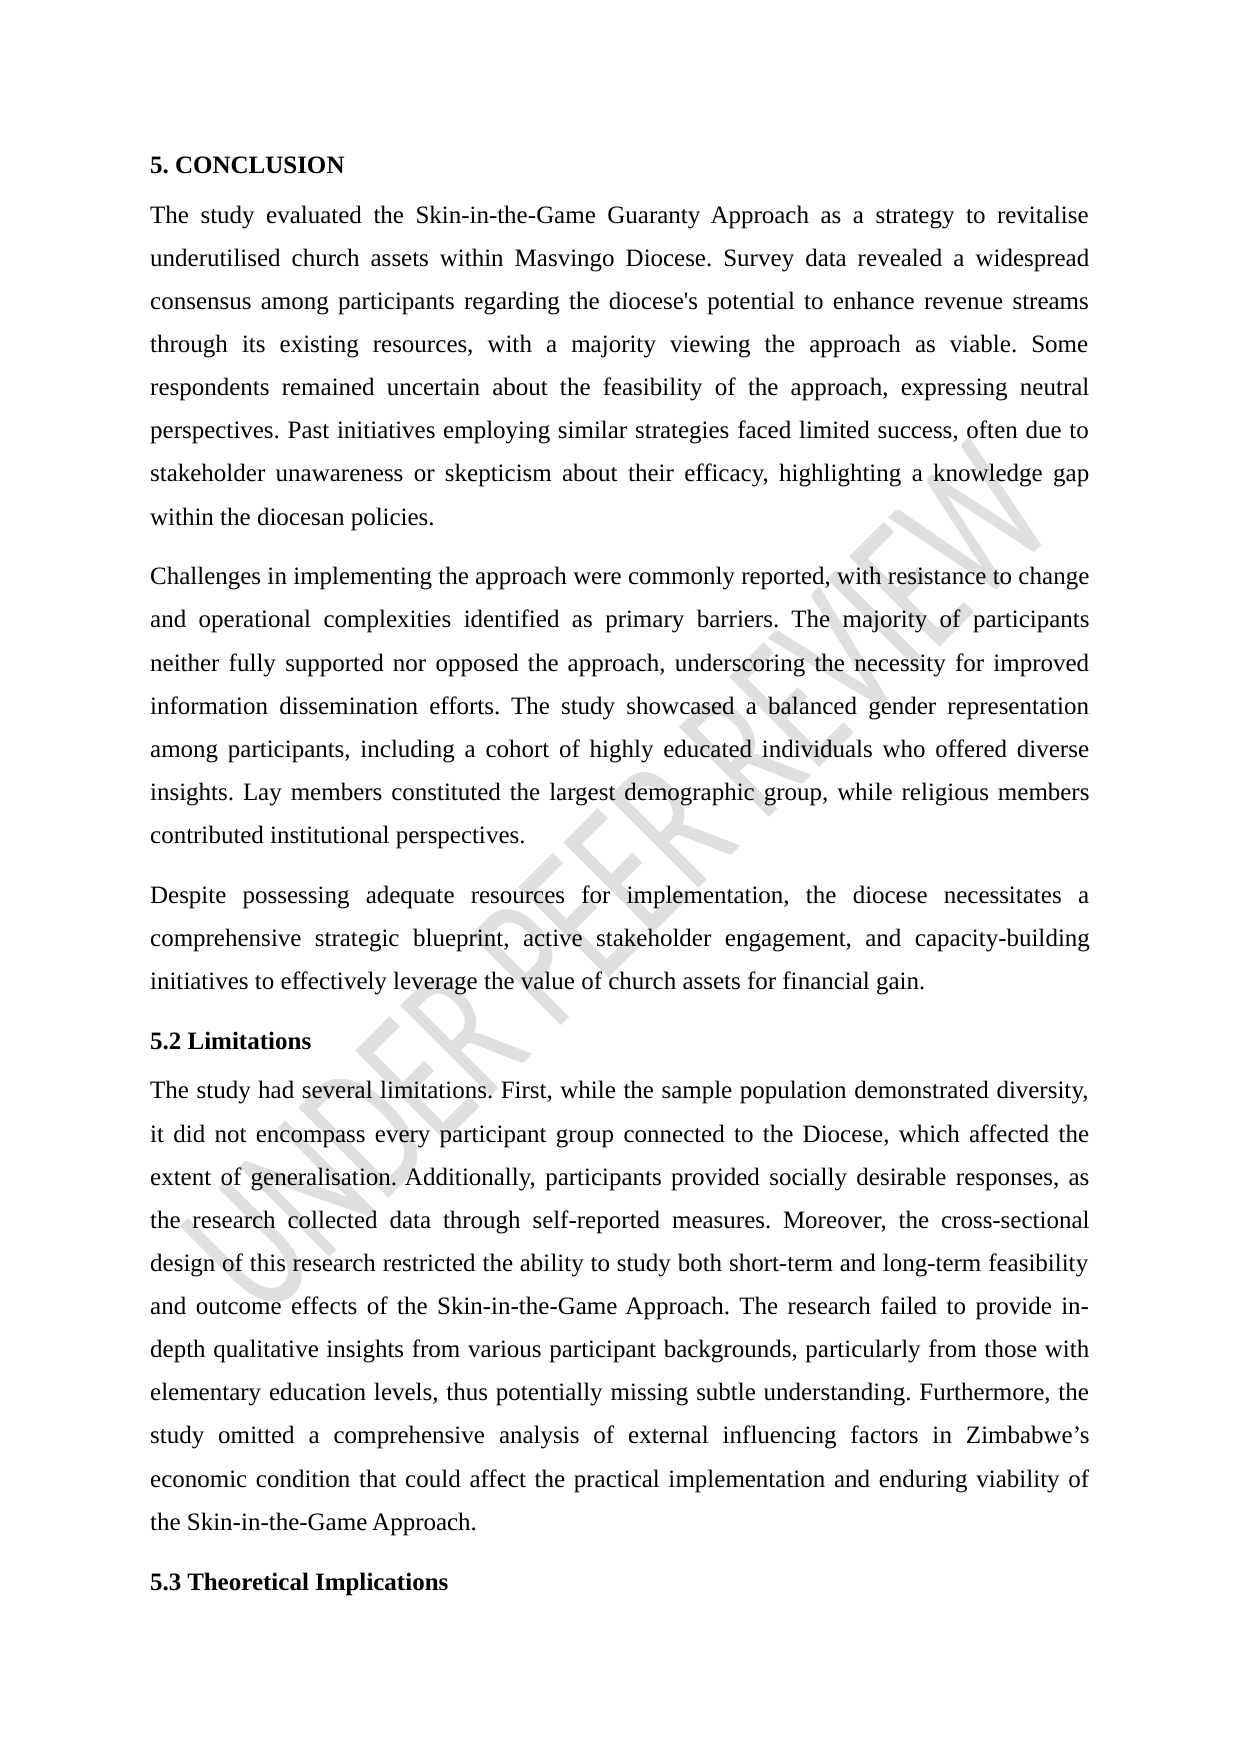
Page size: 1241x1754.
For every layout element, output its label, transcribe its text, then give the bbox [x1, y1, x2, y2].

text Challenges in implementing the approach were commonly reported, with resistance to change and operational complexities identified as primary barriers. The majority of participants neither fully supported nor opposed the approach, underscoring the necessity for improved information dissemination efforts. The study showcased a balanced gender representation among participants, including a cohort of highly educated individuals who offered diverse insights. Lay members constituted the largest demographic group, while religious members contributed institutional perspectives. [150, 561, 1090, 849]
text Despite possessing adequate resources for implementation, the diocese necessitates a comprehensive strategic blueprint, active stakeholder engagement, and capacity-building initiatives to effectively leverage the value of church assets for financial gain. [150, 880, 1090, 995]
text The study had several limitations. First, while the sample population demonstrated diversity, it did not encompass every participant group connected to the Diocese, which affected the extent of generalisation. Additionally, participants provided socially desirable responses, as the research collected data through self-reported measures. Moreover, the cross-sectional design of this research restricted the ability to study both short-term and long-term feasibility and outcome effects of the Skin-in-the-Game Approach. The research failed to provide in-depth qualitative insights from various participant backgrounds, particularly from those with elementary education levels, thus potentially missing subtle understanding. Furthermore, the study omitted a comprehensive analysis of external influencing factors in Zimbabwe’s economic condition that could affect the practical implementation and enduring viability of the Skin-in-the-Game Approach. [150, 1076, 1090, 1536]
text The study evaluated the Skin-in-the-Game Guaranty Approach as a strategy to revitalise underutilised church assets within Masvingo Diocese. Survey data revealed a widespread consensus among participants regarding the diocese's potential to enhance revenue streams through its existing resources, with a majority viewing the approach as viable. Some respondents remained uncertain about the feasibility of the approach, expressing neutral perspectives. Past initiatives employing similar strategies faced limited success, often due to stakeholder unawareness or skepticism about their efficacy, highlighting a knowledge gap within the diocesan policies. [150, 200, 1090, 530]
text 5.2 Limitations [150, 1026, 1090, 1055]
text 5. CONCLUSION [150, 150, 1090, 179]
text 5.3 Theoretical Implications [150, 1567, 1090, 1595]
